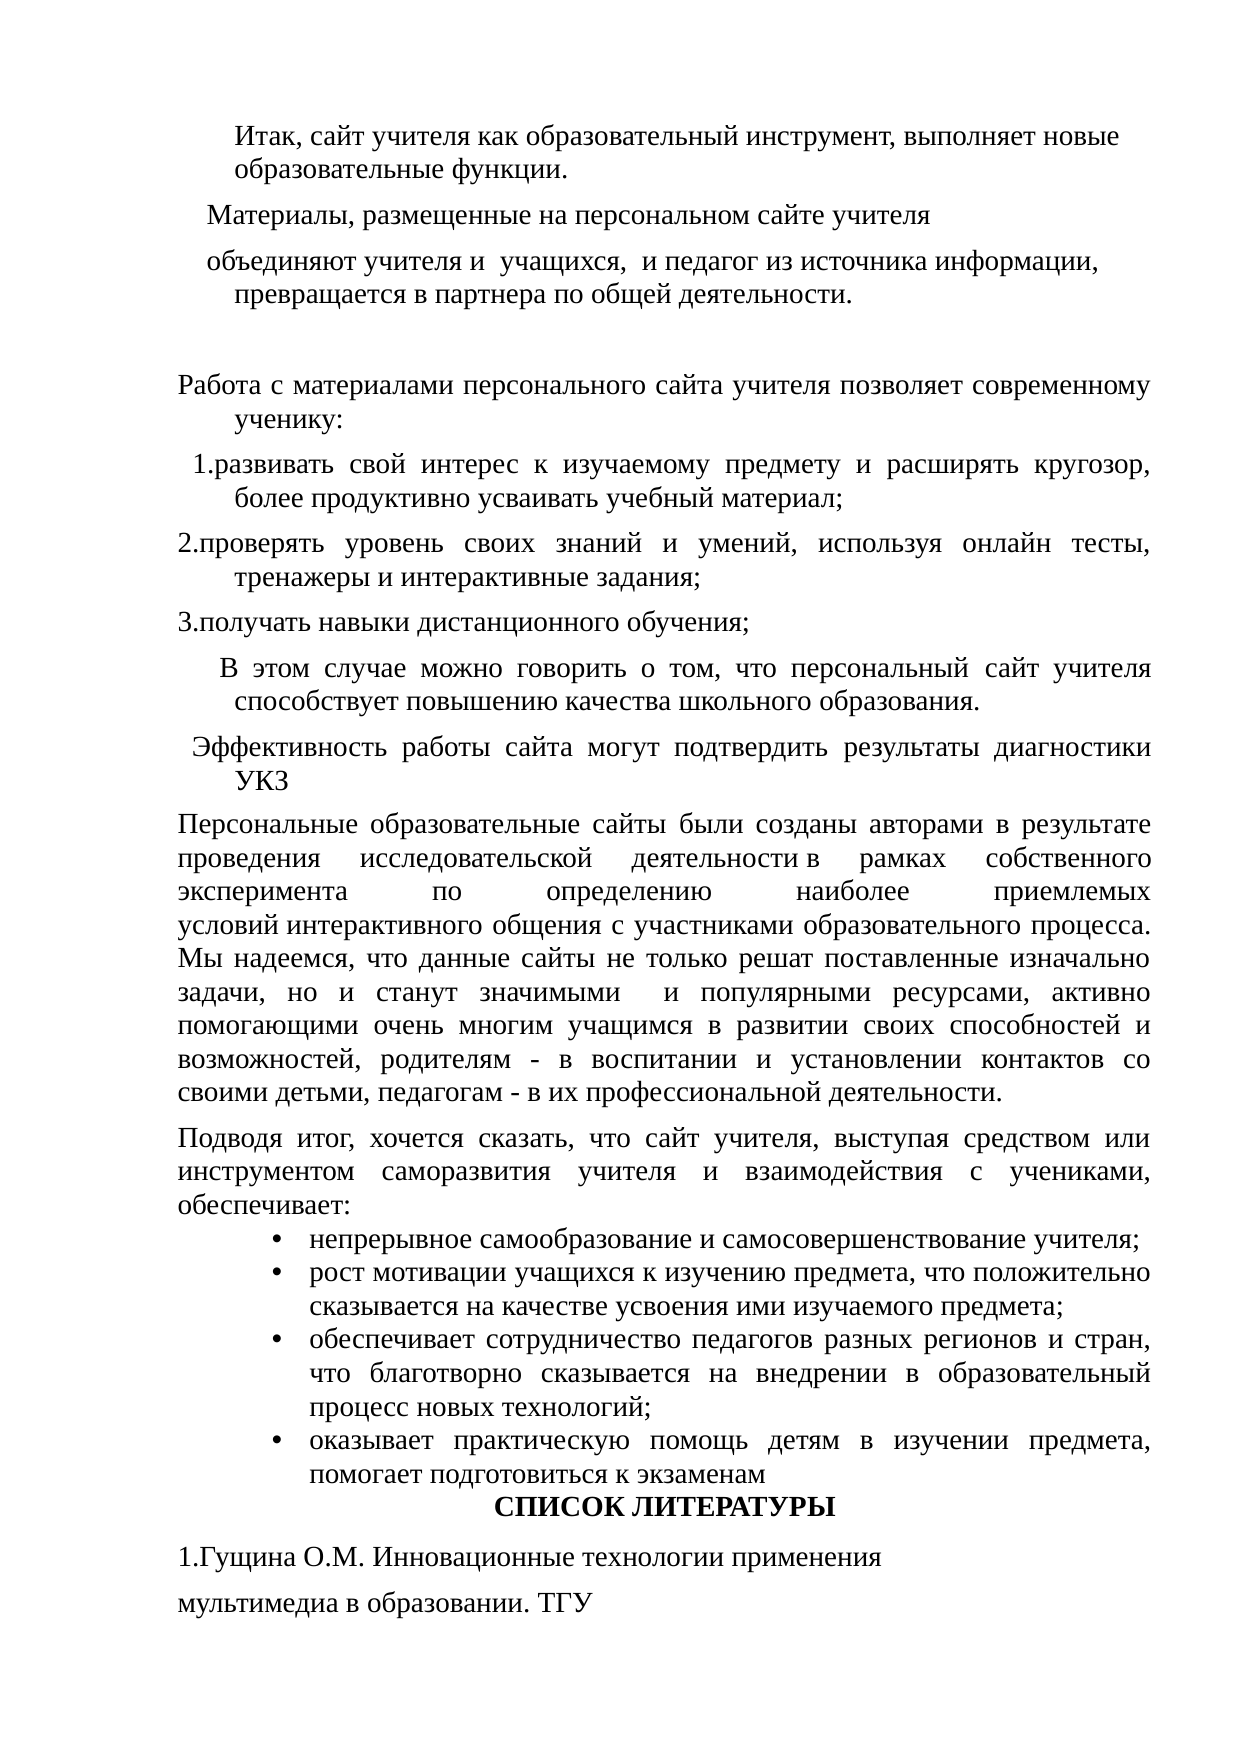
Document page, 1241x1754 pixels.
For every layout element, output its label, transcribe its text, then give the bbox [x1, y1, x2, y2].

text СПИСОК ЛИТЕРАТУРЫ [177, 1489, 1152, 1523]
text Эффективность работы сайта могут подтвердить результаты диагностики УКЗ [177, 729, 1152, 796]
list непрерывное самообразование и самосовершенствование учителя; [272, 1221, 1152, 1254]
text Персональные образовательные сайты были созданы авторами в результате проведения исследовательской деятельности в рамках собственного эксперимента по определению наиболее приемлемых условий интерактивного общения с участниками образовательного процесса. Мы надеемся, что данные сайты не только решат поставленные изначально задачи, но и станут значимыми и популярными ресурсами, активно помогающими очень многим учащимся в развитии своих способностей и возможностей, родителям - в воспитании и установлении контактов со своими детьми, педагогам - в их профессиональной деятельности. [177, 806, 1152, 1108]
list оказывает практическую помощь детям в изучении предмета, помогает подготовиться к экзаменам [272, 1422, 1152, 1489]
text 3.получать навыки дистанционного обучения; [177, 604, 1152, 638]
text В этом случае можно говорить о том, что персональный сайт учителя способствует повышению качества школьного образования. [177, 650, 1152, 717]
text Материалы, размещенные на персональном сайте учителя [177, 197, 1152, 231]
text Подводя итог, хочется сказать, что сайт учителя, выступая средством или инструментом саморазвития учителя и взаимодействия с учениками, обеспечивает: [177, 1120, 1152, 1221]
text 1.развивать свой интерес к изучаемому предмету и расширять кругозор, более продуктивно усваивать учебный материал; [177, 446, 1152, 513]
text 2.проверять уровень своих знаний и умений, используя онлайн тесты, тренажеры и интерактивные задания; [177, 525, 1152, 592]
text мультимедиа в образовании. ТГУ [177, 1585, 1152, 1619]
text 1.Гущина О.М. Инновационные технологии применения [177, 1539, 1152, 1573]
list рост мотивации учащихся к изучению предмета, что положительно сказывается на качестве усвоения ими изучаемого предмета; [272, 1254, 1152, 1321]
list обеспечивает сотрудничество педагогов разных регионов и стран, что благотворно сказывается на внедрении в образовательный процесс новых технологий; [272, 1321, 1152, 1422]
text Работа с материалами персонального сайта учителя позволяет современному ученику: [177, 367, 1152, 434]
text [177, 118, 1152, 185]
text объединяют учителя и учащихся, и педагог из источника информации, превращается в партнера по общей деятельности. [177, 243, 1152, 310]
